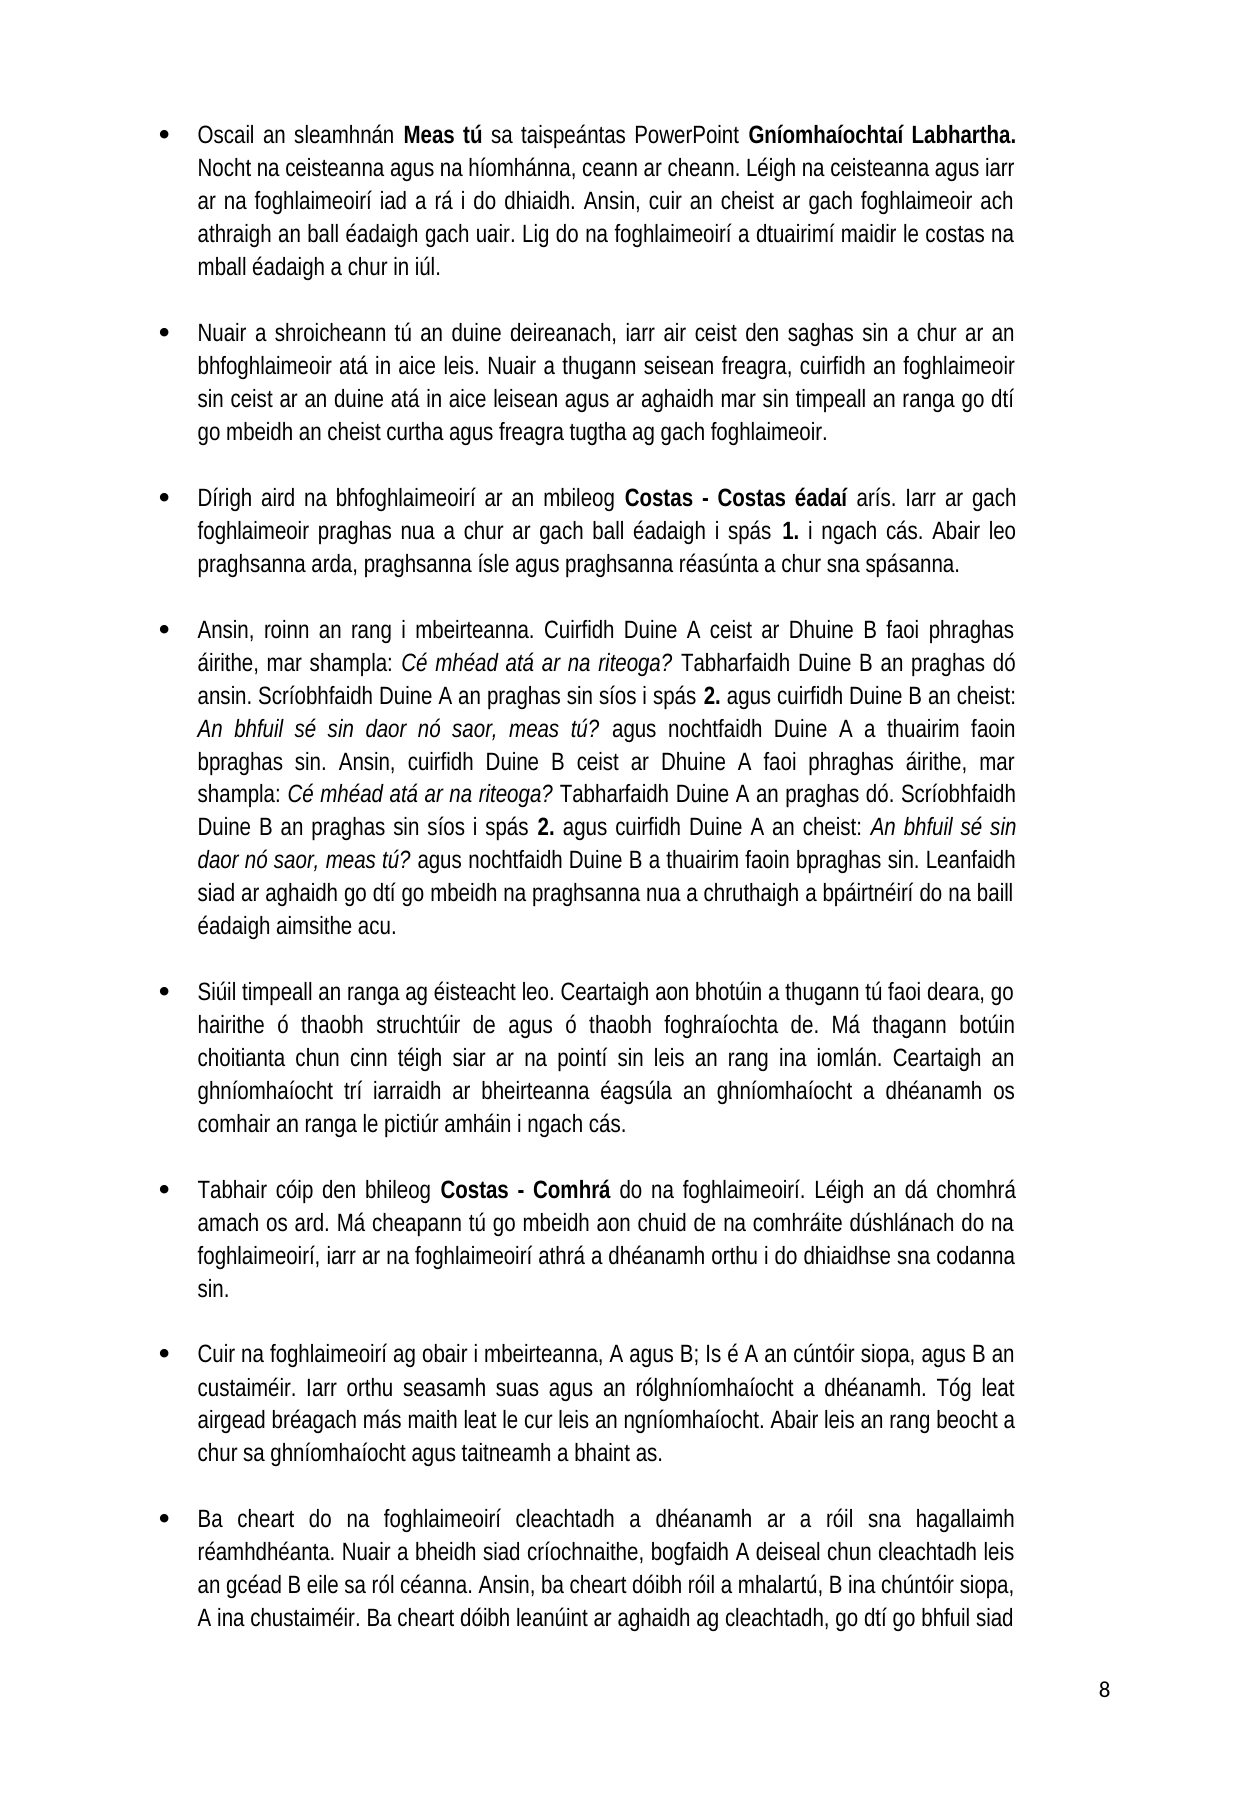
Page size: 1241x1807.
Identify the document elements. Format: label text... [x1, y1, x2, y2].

list Ansin, roinn an rang i mbeirteanna. Cuirfidh Duine A ceist ar Dhuine B faoi phraghas áirithe, mar shampla: Cé mhéad atá ar na riteoga? Tabharfaidh Duine B an praghas dó ansin. Scríobhfaidh Duine A an praghas sin síos i spás 2. agus cuirfidh Duine B an cheist: An bhfuil sé sin daor nó saor, meas tú? agus nochtfaidh Duine A a thuairim faoin bpraghas sin. Ansin, cuirfidh Duine B ceist ar Dhuine A faoi phraghas áirithe, mar shampla: Cé mhéad atá ar na riteoga? Tabharfaidh Duine A an praghas dó. Scríobhfaidh Duine B an praghas sin síos i spás 2. agus cuirfidh Duine A an cheist: An bhfuil sé sin daor nó saor, meas tú? agus nochtfaidh Duine B a thuairim faoin bpraghas sin. Leanfaidh siad ar aghaidh go dtí go mbeidh na praghsanna nua a chruthaigh a bpáirtnéirí do na baill éadaigh aimsithe acu. [160, 615, 1017, 940]
list Dírigh aird na bhfoghlaimeoirí ar an mbileog Costas - Costas éadaí arís. Iarr ar gach foghlaimeoir praghas nua a chur ar gach ball éadaigh i spás 1. i ngach cás. Abair leo praghsanna arda, praghsanna ísle agus praghsanna réasúnta a chur sna spásanna. [160, 483, 1017, 577]
list Nuair a shroicheann tú an duine deireanach, iarr air ceist den saghas sin a chur ar an bhfoghlaimeoir atá in aice leis. Nuair a thugann seisean freagra, cuirfidh an foghlaimeoir sin ceist ar an duine atá in aice leisean agus ar aghaidh mar sin timpeall an ranga go dtí go mbeidh an cheist curtha agus freagra tugtha ag gach foghlaimeoir. [160, 318, 1017, 446]
list Cuir na foghlaimeoirí ag obair i mbeirteanna, A agus B; Is é A an cúntóir siopa, agus B an custaiméir. Iarr orthu seasamh suas agus an rólghníomhaíocht a dhéanamh. Tóg leat airgead bréagach más maith leat le cur leis an ngníomhaíocht. Abair leis an rang beocht a chur sa ghníomhaíocht agus taitneamh a bhaint as. [160, 1339, 1017, 1467]
list Siúil timpeall an ranga ag éisteacht leo. Ceartaigh aon bhotúin a thugann tú faoi deara, go hairithe ó thaobh struchtúir de agus ó thaobh foghraíochta de. Má thagann botúin choitianta chun cinn téigh siar ar na pointí sin leis an rang ina iomlán. Ceartaigh an ghníomhaíocht trí iarraidh ar bheirteanna éagsúla an ghníomhaíocht a dhéanamh os comhair an ranga le pictiúr amháin i ngach cás. [160, 977, 1017, 1137]
list Oscail an sleamhnán Meas tú sa taispeántas PowerPoint Gníomhaíochtaí Labhartha. Nocht na ceisteanna agus na híomhánna, ceann ar cheann. Léigh na ceisteanna agus iarr ar na foghlaimeoirí iad a rá i do dhiaidh. Ansin, cuir an cheist ar gach foghlaimeoir ach athraigh an ball éadaigh gach uair. Lig do na foghlaimeoirí a dtuairimí maidir le costas na mball éadaigh a chur in iúl. [160, 120, 1017, 281]
list Tabhair cóip den bhileog Costas - Comhrá do na foghlaimeoirí. Léigh an dá chomhrá amach os ard. Má cheapann tú go mbeidh aon chuid de na comhráite dúshlánach do na foghlaimeoirí, iarr ar na foghlaimeoirí athrá a dhéanamh orthu i do dhiaidhse sna codanna sin. [160, 1175, 1017, 1302]
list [160, 1504, 1017, 1632]
